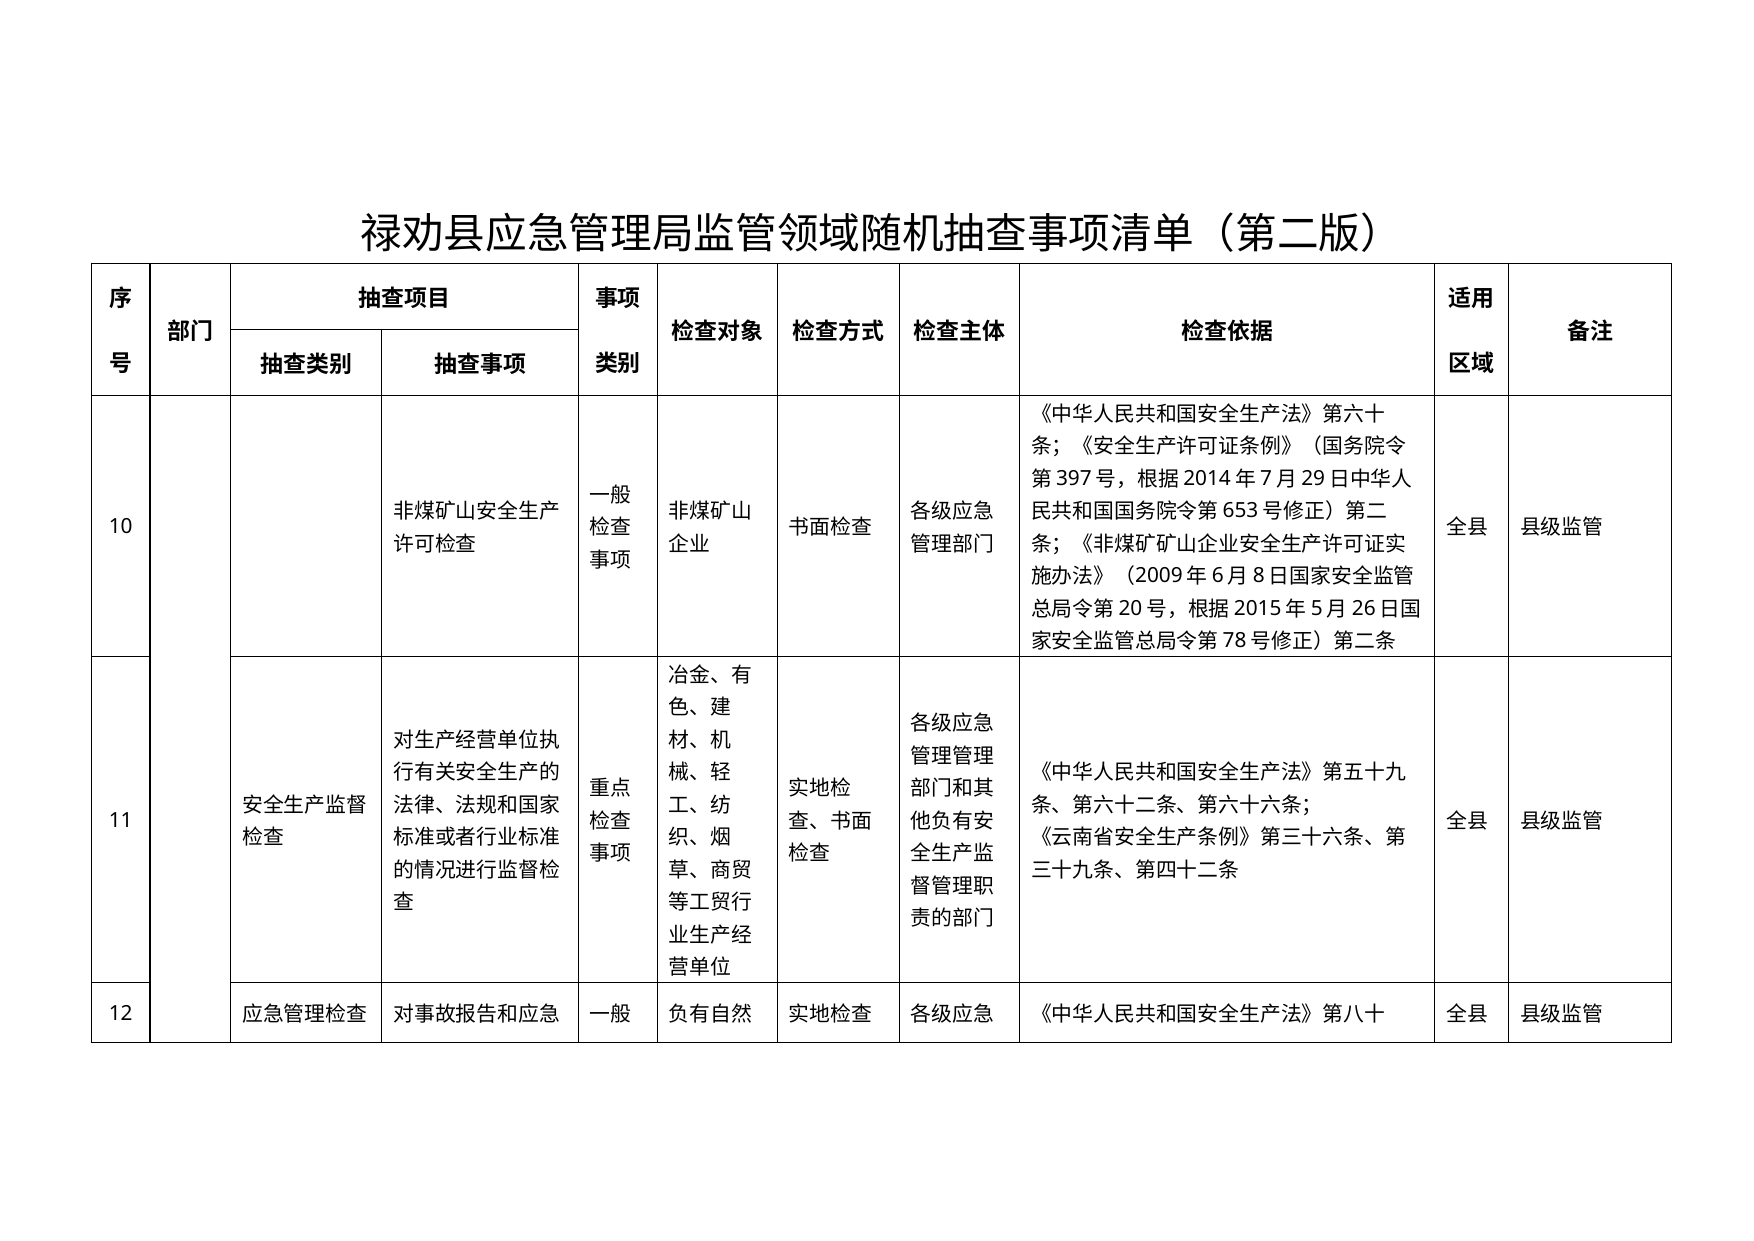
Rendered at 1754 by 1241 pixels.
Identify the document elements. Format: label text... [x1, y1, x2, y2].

table_cell 安全生产监督检查 [231, 657, 381, 982]
table_cell [92, 396, 149, 656]
table_cell 重点检查事项 [579, 657, 657, 982]
table_cell 负有自然灾害和安全生产应急管理职责的政府有关部门、企事业单位和基层组织 [658, 983, 777, 1042]
table_cell 县级监管 [1509, 983, 1671, 1042]
table_cell 全县 [1435, 983, 1508, 1042]
table_cell 抽查项目 [231, 264, 578, 329]
table_cell 非煤矿山企业 [658, 396, 777, 656]
table_cell 备注 [1509, 264, 1671, 395]
table_cell 《中华人民共和国安全生产法》第五十九条、第六十二条、第六十六条； 《云南省安全生产条例》第三十六条、第三十九条、第四十二条 [1020, 657, 1434, 982]
table_cell 《中华人民共和国安全生产法》第八十条、第一百零六条 [1020, 983, 1434, 1042]
table_cell 一般检查事项 [579, 983, 657, 1042]
table_cell 序号 [92, 264, 149, 395]
table_cell 县级监管 [1509, 396, 1671, 656]
table_cell 各级应急管理部门 [900, 983, 1019, 1042]
table_cell 检查依据 [1020, 264, 1434, 395]
table_cell [92, 657, 149, 982]
table_cell [92, 983, 149, 1042]
table_cell 全县 [1435, 396, 1508, 656]
table_cell 对生产经营单位执行有关安全生产的法律、法规和国家标准或者行业标准的情况进行监督检查 [382, 657, 578, 982]
table_cell 抽查类别 [231, 330, 381, 395]
table_cell 事项类别 [579, 264, 657, 395]
table_cell 实地检查和书面检查 [778, 983, 899, 1042]
table_cell 对事故报告和应急处置情况的检查 [382, 983, 578, 1042]
table_cell 非煤矿山安全生产许可检查 [382, 396, 578, 656]
table_cell 各级应急管理部门 [900, 396, 1019, 656]
table_cell 一般检查事项 [579, 396, 657, 656]
table_cell 《中华人民共和国安全生产法》第六十条；《安全生产许可证条例》（国务院令第397号，根据2014年7月29日中华人民共和国国务院令第653号修正）第二条；《非煤矿矿山企业安全生产许可证实施办法》（2009年6月8日国家安全监管总局令第20号，根据2015年5月26日国家安全监管总局令第78号修正）第二条 [1020, 396, 1434, 656]
table_cell 冶金、有色、建材、机械、轻工、纺织、烟草、商贸等工贸行业生产经营单位 [658, 657, 777, 982]
table_cell 适用区域 [1435, 264, 1508, 395]
table_cell 部门 [151, 264, 230, 395]
table_cell 检查主体 [900, 264, 1019, 395]
table_cell 各级应急管理管理部门和其他负有安全生产监督管理职责的部门 [900, 657, 1019, 982]
table_cell 抽查事项 [382, 330, 578, 395]
table_cell 检查对象 [658, 264, 777, 395]
table_cell 检查方式 [778, 264, 899, 395]
table_cell 全县 [1435, 657, 1508, 982]
table_header 禄劝县应急管理局监管领域随机抽查事项清单（第二版） [91, 198, 1671, 263]
table_cell 应急管理检查 应急管理检查 [231, 983, 381, 1042]
table_cell 书面检查 [778, 396, 899, 656]
table_cell 实地检查、书面检查 [778, 657, 899, 982]
table_cell 县级监管 [1509, 657, 1671, 982]
